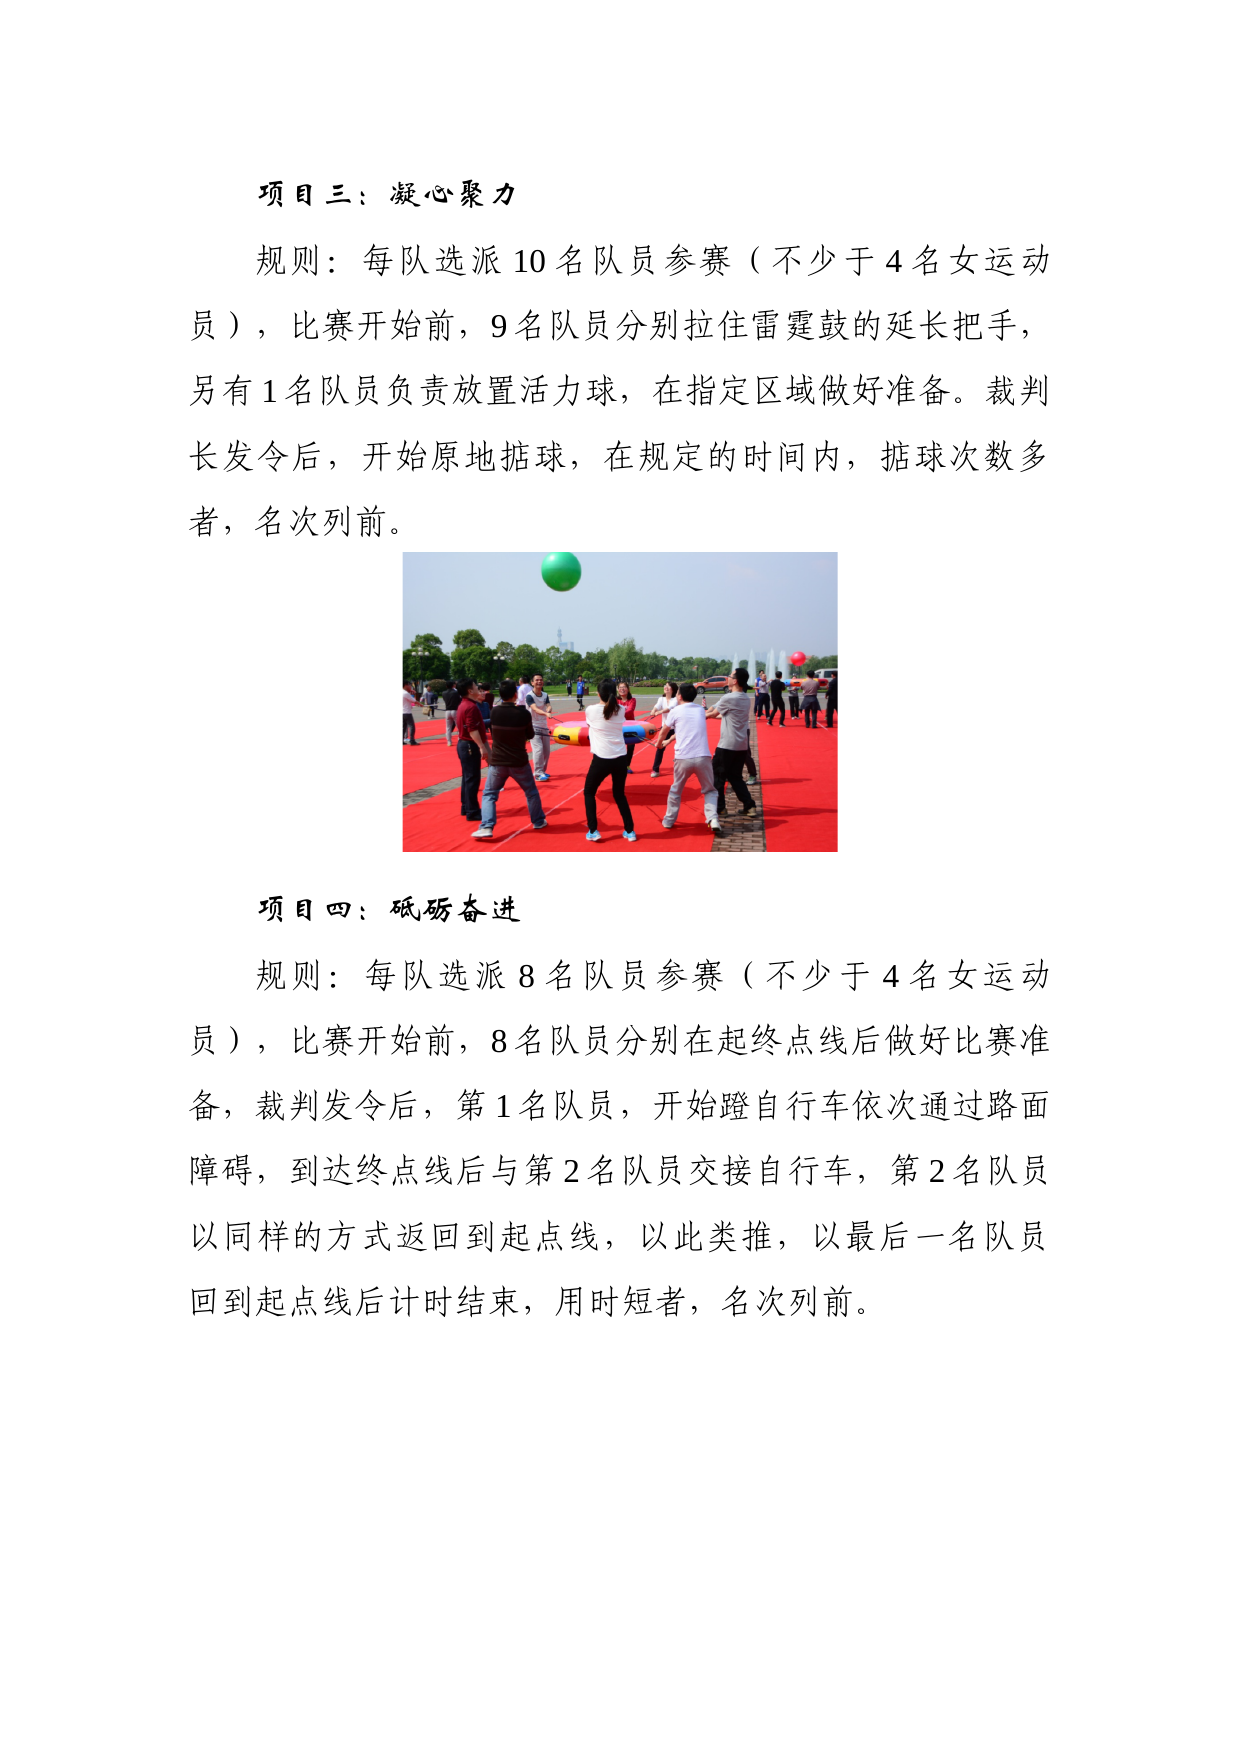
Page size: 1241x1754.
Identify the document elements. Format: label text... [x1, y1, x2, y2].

picture [402, 552, 838, 852]
text 规则：每队选派10名队员参赛（不少于4名女运动员），比赛开始前，9名队员分别拉住雷霆鼓的延长把手，另有1名队员负责放置活力球，在指定区域做好准备。裁判长发令后，开始原地掂球，在规定的时间内，掂球次数多者，名次列前。 [187, 227, 1053, 552]
text 规则：每队选派8名队员参赛（不少于4名女运动员），比赛开始前，8名队员分别在起终点线后做好比赛准备，裁判发令后，第1名队员，开始蹬自行车依次通过路面障碍，到达终点线后与第2名队员交接自行车，第2名队员以同样的方式返回到起点线，以此类推，以最后一名队员回到起点线后计时结束，用时短者，名次列前。 [187, 942, 1053, 1332]
text 项目三：凝心聚力 [187, 162, 1053, 227]
text 项目四：砥砺奋进 [187, 877, 1053, 942]
